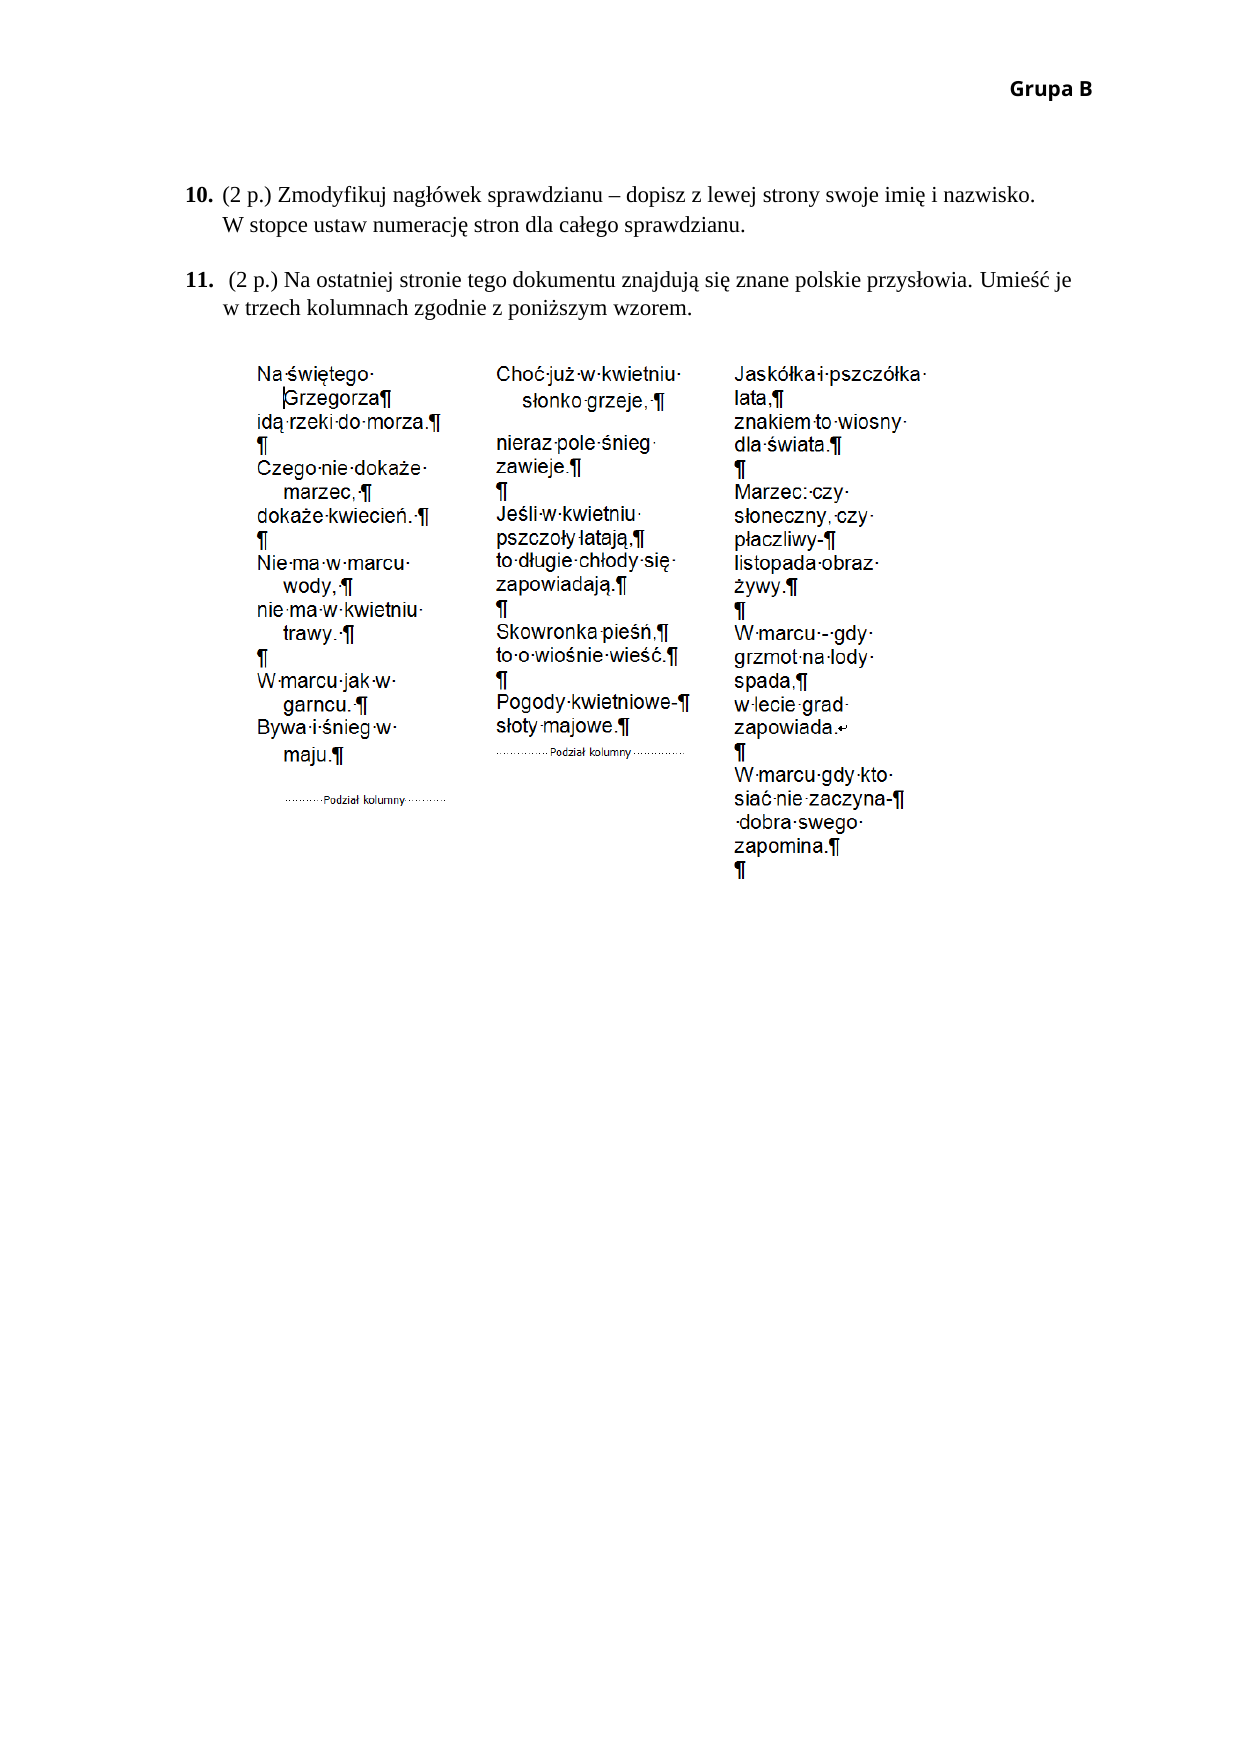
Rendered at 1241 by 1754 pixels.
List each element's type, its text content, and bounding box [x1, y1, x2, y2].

picture [222, 321, 969, 892]
list (2 p.) Zmodyfikuj nagłówek sprawdzianu – dopisz z lewej strony swoje imię i nazwisko. W stopce ustaw numerację stron dla całego sprawdzianu. [185, 181, 1093, 237]
